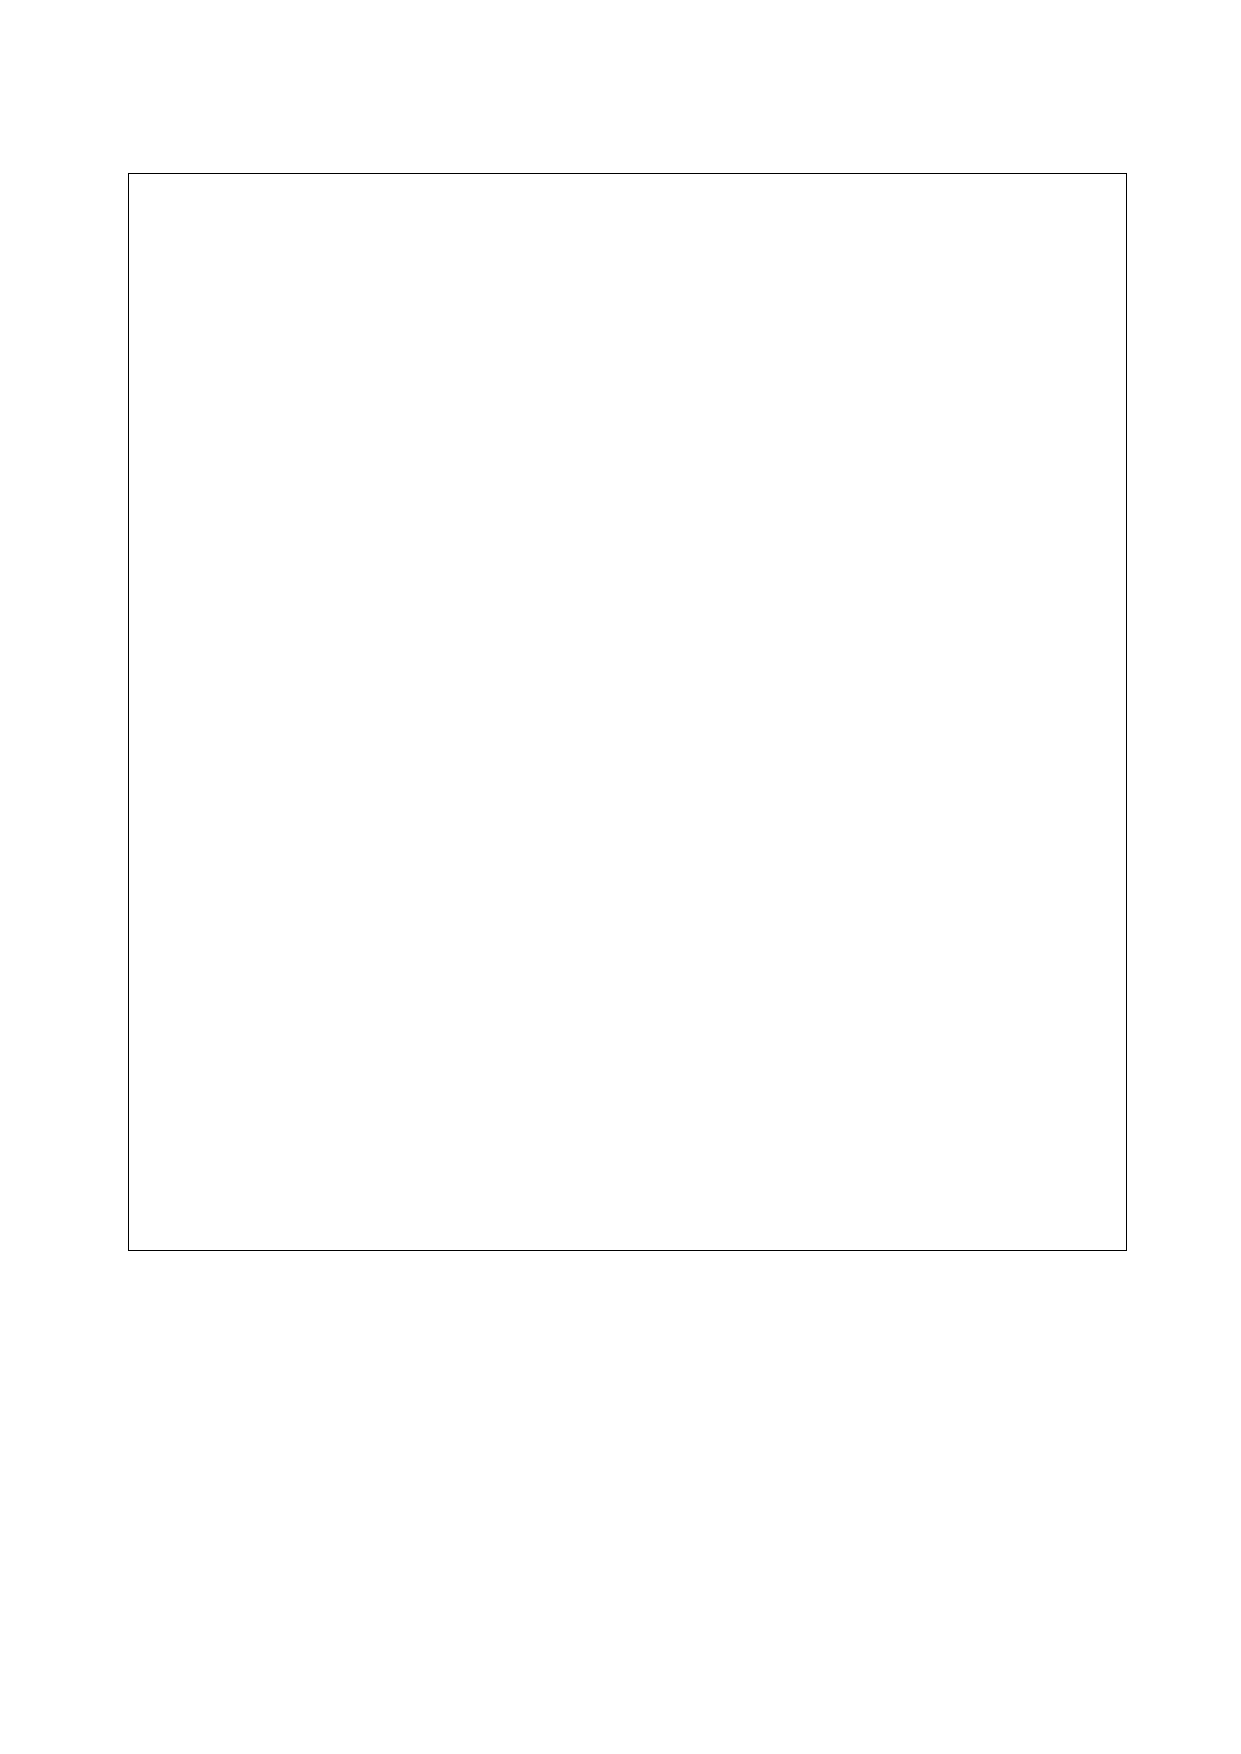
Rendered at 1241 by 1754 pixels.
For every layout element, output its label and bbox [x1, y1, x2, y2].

table_cell [129, 174, 1126, 1250]
